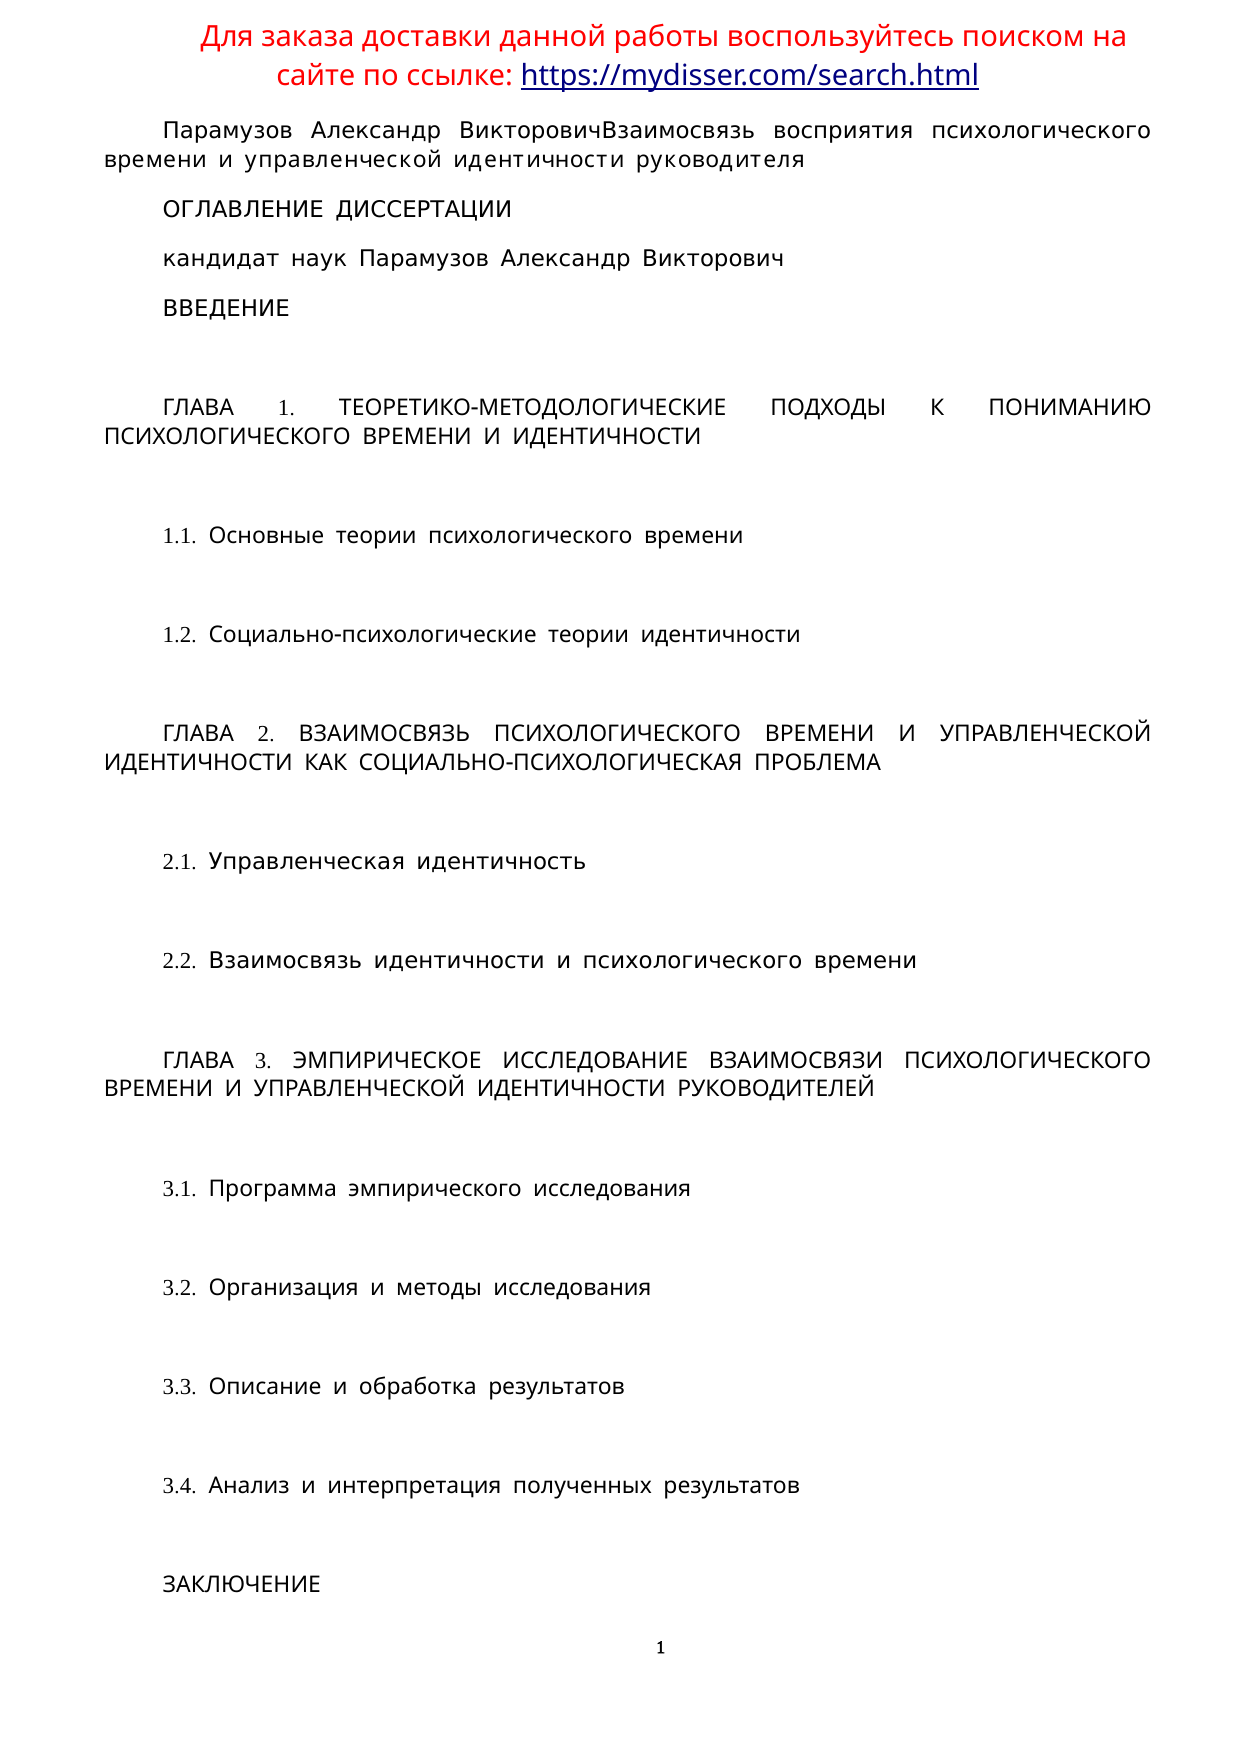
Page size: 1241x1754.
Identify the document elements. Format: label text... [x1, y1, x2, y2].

text 2.2. Взаимосвязь идентичности и психологического времени [103, 945, 1152, 974]
text 3.4. Анализ и интерпретация полученных результатов [103, 1469, 1152, 1498]
text Парамузов Александр ВикторовичВзаимосвязь восприятия психологического времени и управленческой идентичности руководителя [103, 115, 1152, 172]
text ГЛАВА 2. ВЗАИМОСВЯЗЬ ПСИХОЛОГИЧЕСКОГО ВРЕМЕНИ И УПРАВЛЕНЧЕСКОЙ ИДЕНТИЧНОСТИ КАК СОЦИАЛЬНО-ПСИХОЛОГИЧЕСКАЯ ПРОБЛЕМА [103, 718, 1152, 775]
text 3.1. Программа эмпирического исследования [103, 1172, 1152, 1201]
text ЗАКЛЮЧЕНИЕ [103, 1569, 1152, 1597]
text ГЛАВА 1. ТЕОРЕТИКО-МЕТОДОЛОГИЧЕСКИЕ ПОДХОДЫ К ПОНИМАНИЮ ПСИХОЛОГИЧЕСКОГО ВРЕМЕНИ И ИДЕНТИЧНОСТИ [103, 392, 1152, 449]
text 1.1. Основные теории психологического времени [103, 519, 1152, 548]
text 3.3. Описание и обработка результатов [103, 1370, 1152, 1399]
text ОГЛАВЛЕНИЕ ДИССЕРТАЦИИ [103, 193, 1152, 222]
text 1.2. Социально-психологические теории идентичности [103, 619, 1152, 647]
text ГЛАВА 3. ЭМПИРИЧЕСКОЕ ИССЛЕДОВАНИЕ ВЗАИМОСВЯЗИ ПСИХОЛОГИЧЕСКОГО ВРЕМЕНИ И УПРАВЛЕНЧЕСКОЙ ИДЕНТИЧНОСТИ РУКОВОДИТЕЛЕЙ [103, 1044, 1152, 1102]
text 2.1. Управленческая идентичность [103, 846, 1152, 874]
text ВВЕДЕНИЕ [103, 292, 1152, 321]
text 3.2. Организация и методы исследования [103, 1271, 1152, 1300]
text кандидат наук Парамузов Александр Викторович [103, 243, 1152, 272]
